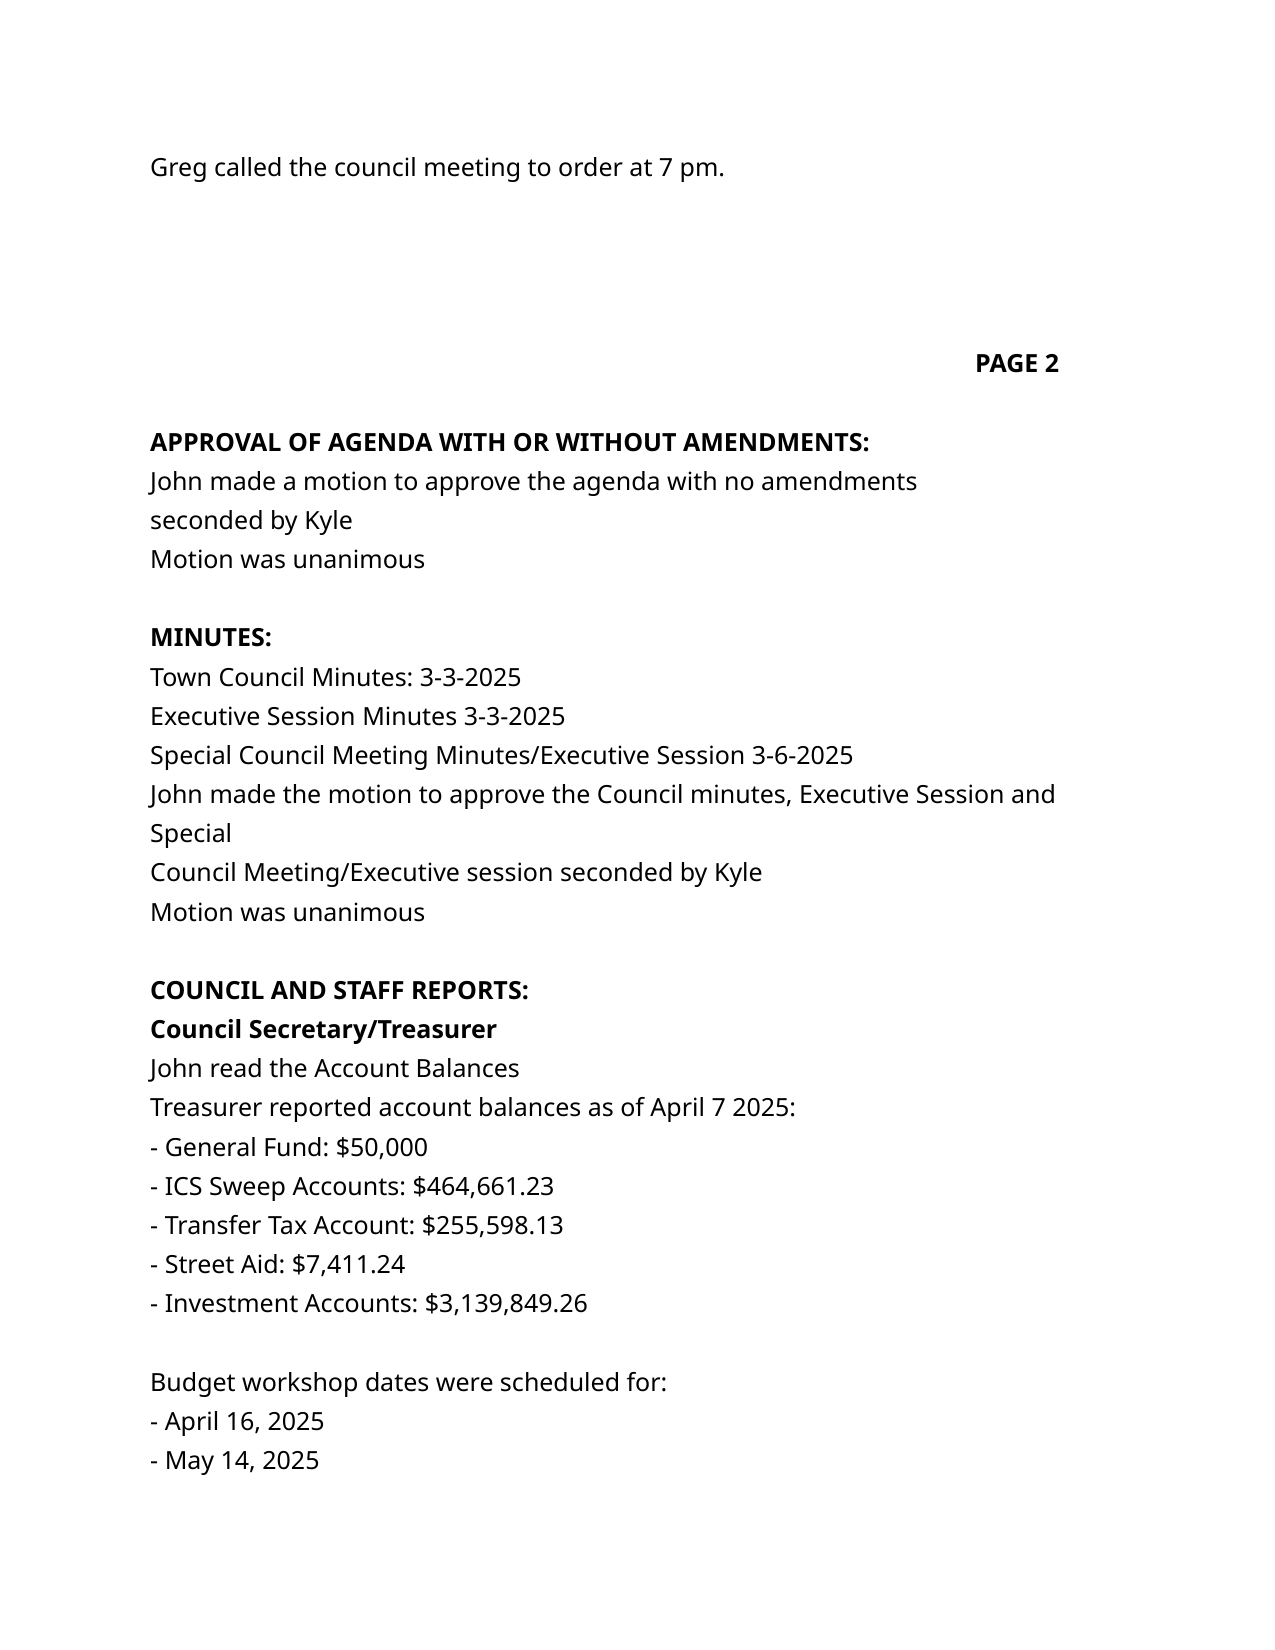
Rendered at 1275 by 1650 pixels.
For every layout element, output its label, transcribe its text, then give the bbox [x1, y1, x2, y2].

text Council Secretary/Treasurer [150, 1012, 1125, 1046]
text Greg called the council meeting to order at 7 pm. [150, 150, 1125, 262]
text John made the motion to approve the Council minutes, Executive Session and Special [150, 777, 1125, 850]
text Motion was unanimous [150, 894, 1125, 928]
text seconded by Kyle [150, 502, 1125, 537]
text Motion was unanimous [150, 542, 1125, 576]
text APPROVAL OF AGENDA WITH OR WITHOUT AMENDMENTS: [150, 424, 1125, 458]
text Council Meeting/Executive session seconded by Kyle [150, 855, 1125, 889]
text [150, 1051, 1125, 1477]
text COUNCIL AND STAFF REPORTS: [150, 972, 1125, 1007]
text Town Council Minutes: 3-3-2025 [150, 659, 1125, 693]
text John made a motion to approve the agenda with no amendments [150, 463, 1125, 497]
text MINUTES: [150, 620, 1125, 654]
text PAGE 2 [900, 346, 1125, 380]
text Special Council Meeting Minutes/Executive Session 3-6-2025 [150, 737, 1125, 772]
text Executive Session Minutes 3-3-2025 [150, 698, 1125, 732]
